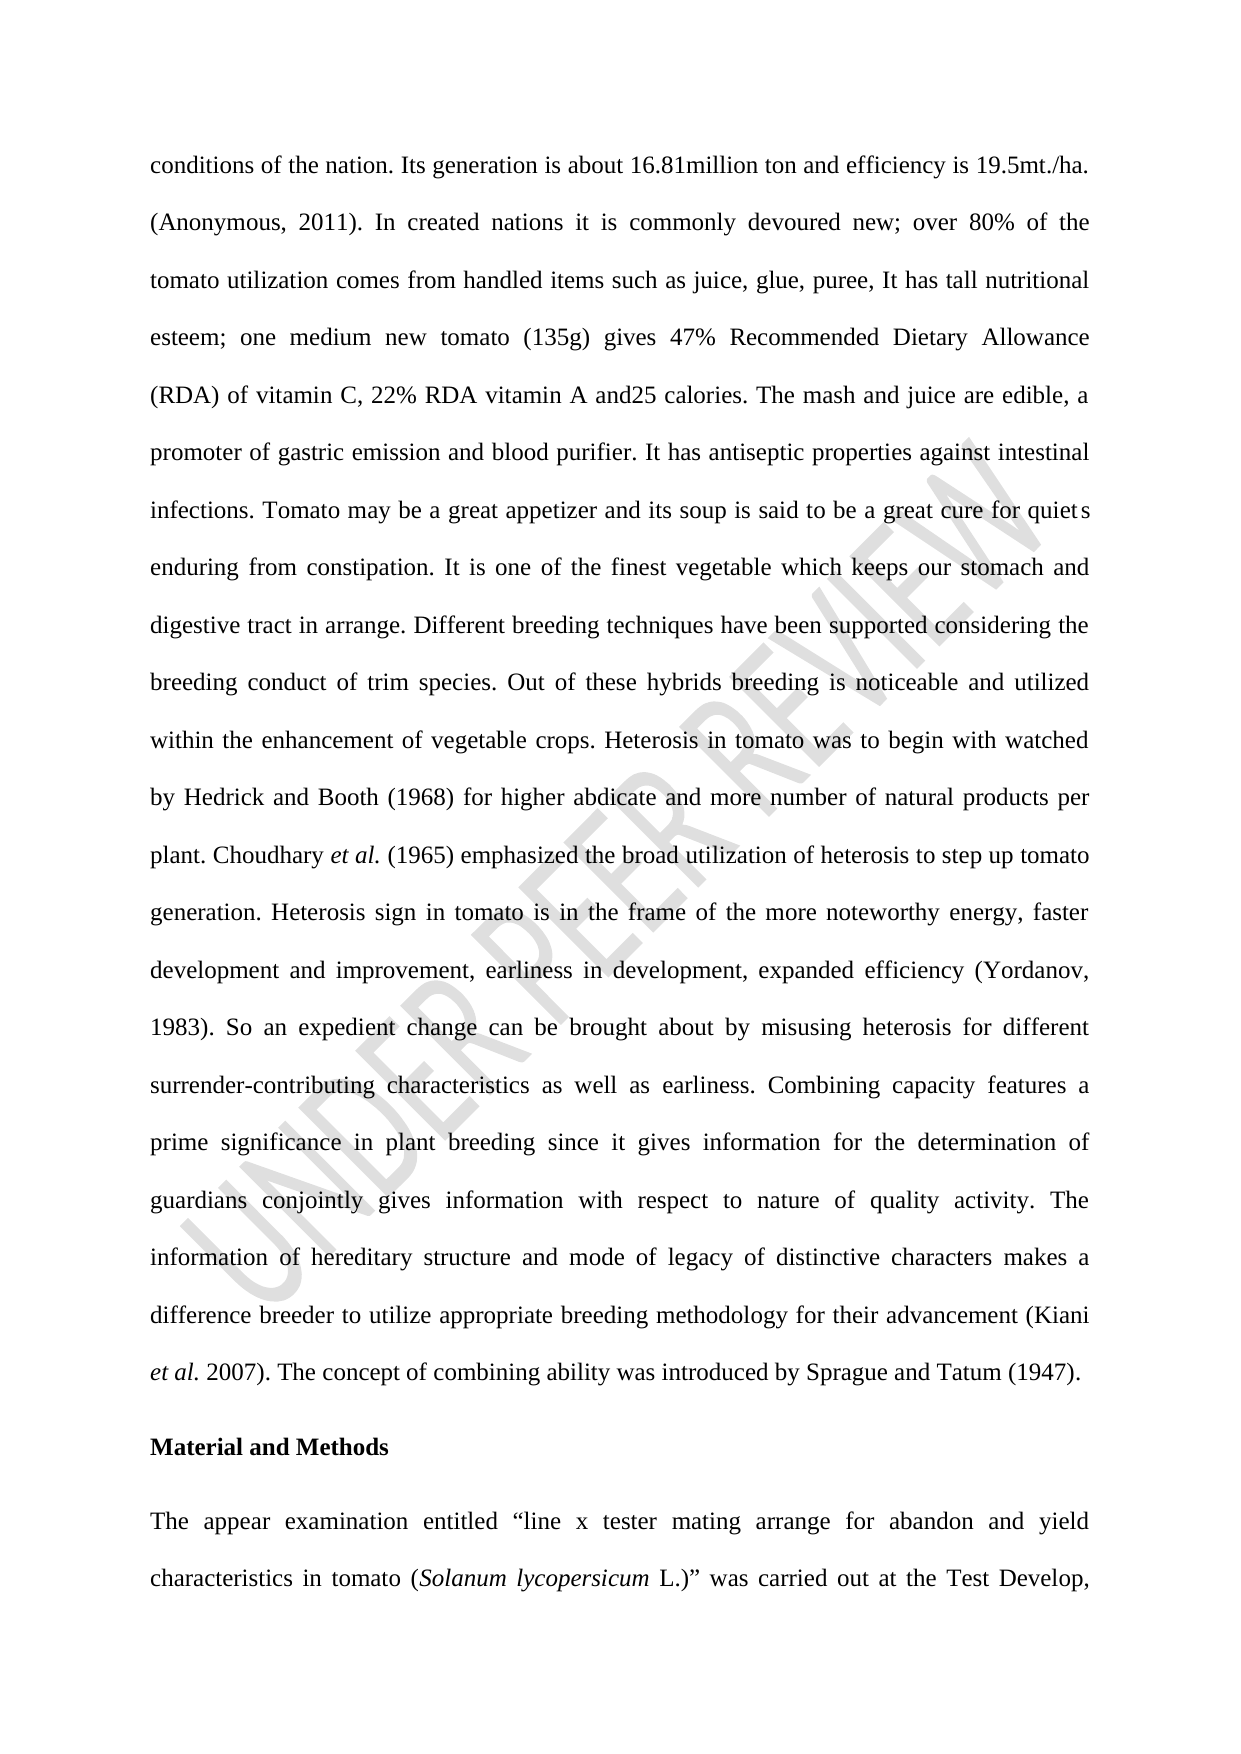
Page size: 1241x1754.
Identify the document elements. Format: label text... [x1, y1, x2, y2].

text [150, 1506, 1090, 1592]
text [150, 150, 1090, 1386]
text Material and Methods [150, 1432, 1090, 1460]
